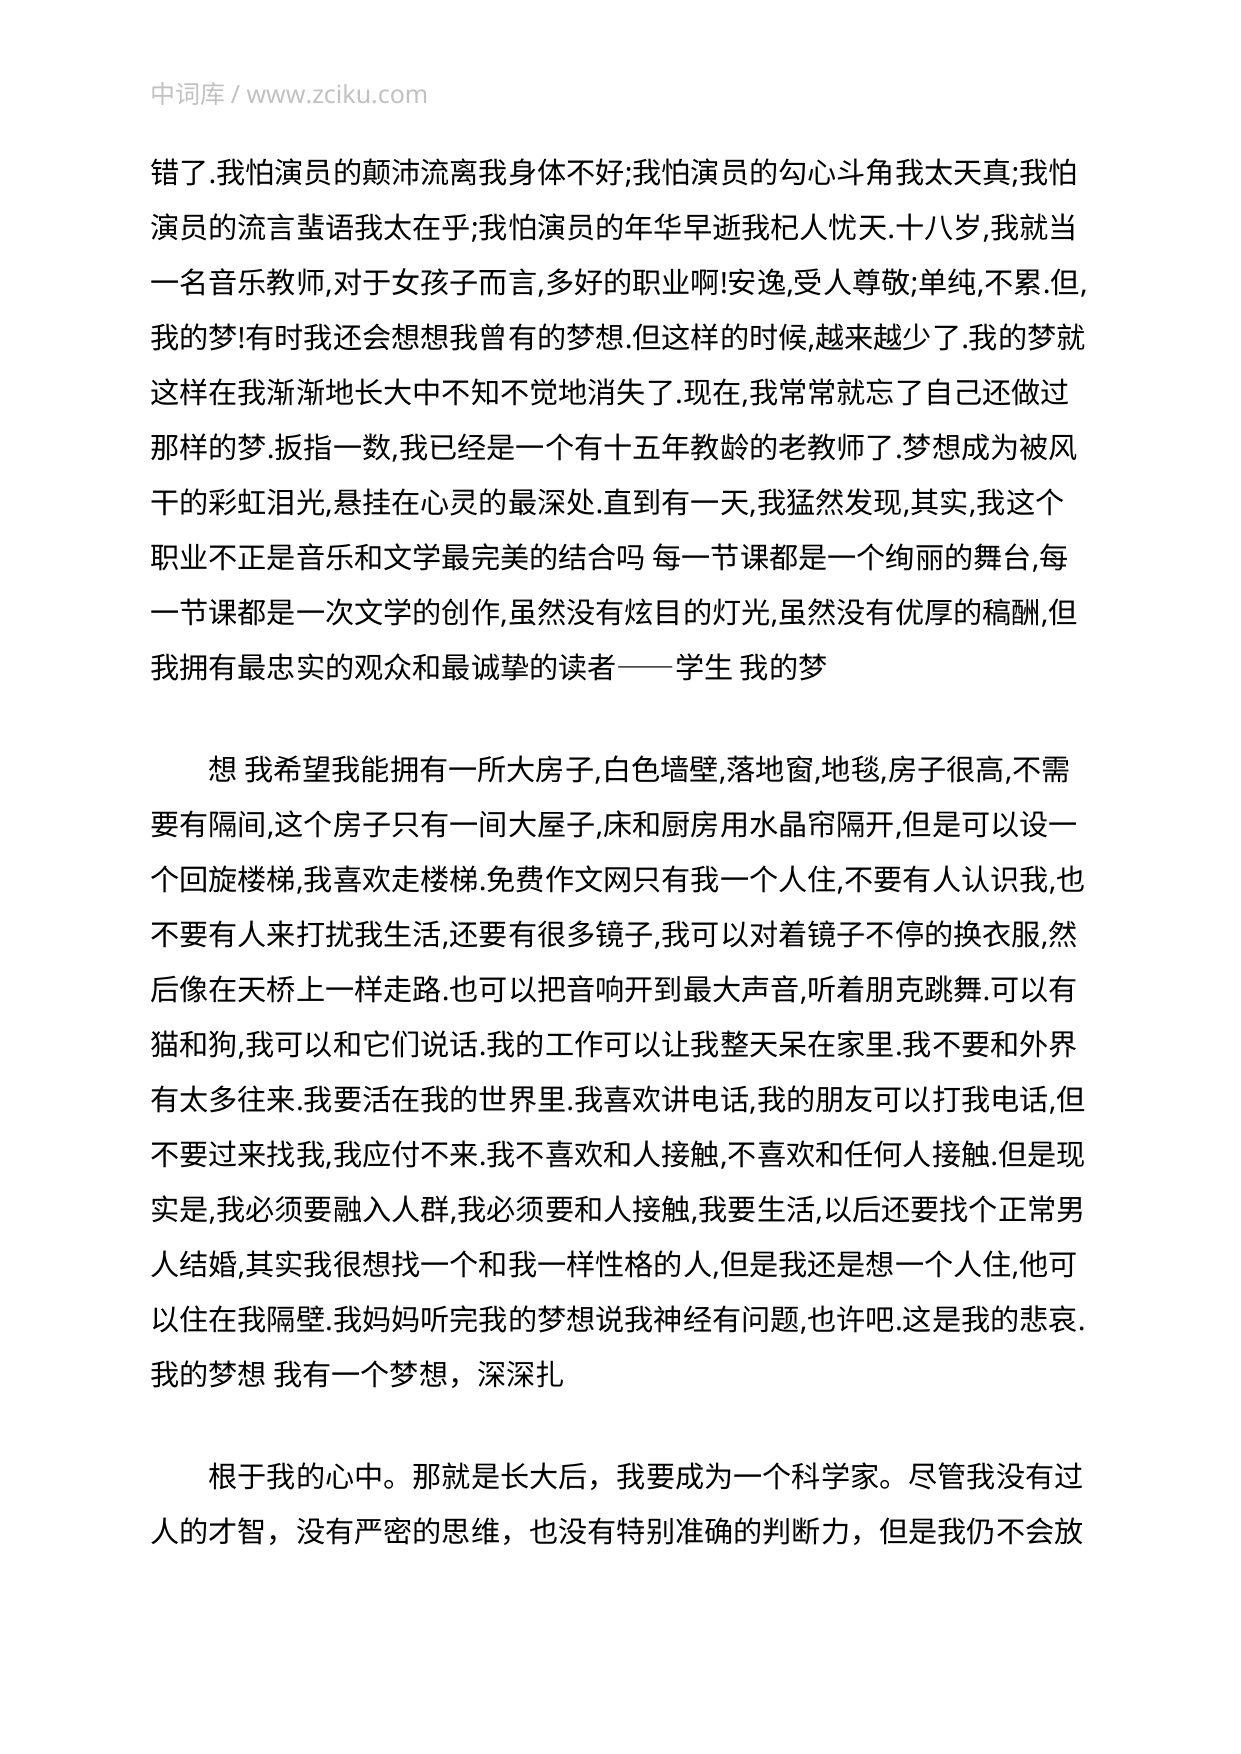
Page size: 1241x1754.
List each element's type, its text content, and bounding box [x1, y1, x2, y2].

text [150, 1453, 1090, 1551]
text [150, 150, 1090, 687]
text 想 我希望我能拥有一所大房子,白色墙壁,落地窗,地毯,房子很高,不需要有隔间,这个房子只有一间大屋子,床和厨房用水晶帘隔开,但是可以设一个回旋楼梯,我喜欢走楼梯.免费作文网只有我一个人住,不要有人认识我,也不要有人来打扰我生活,还要有很多镜子,我可以对着镜子不停的换衣服,然后像在天桥上一样走路.也可以把音响开到最大声音,听着朋克跳舞.可以有猫和狗,我可以和它们说话.我的工作可以让我整天呆在家里.我不要和外界有太多往来.我要活在我的世界里.我喜欢讲电话,我的朋友可以打我电话,但不要过来找我,我应付不来.我不喜欢和人接触,不喜欢和任何人接触.但是现实是,我必须要融入人群,我必须要和人接触,我要生活,以后还要找个正常男人结婚,其实我很想找一个和我一样性格的人,但是我还是想一个人住,他可以住在我隔壁.我妈妈听完我的梦想说我神经有问题,也许吧.这是我的悲哀.我的梦想 我有一个梦想，深深扎 [150, 747, 1090, 1394]
